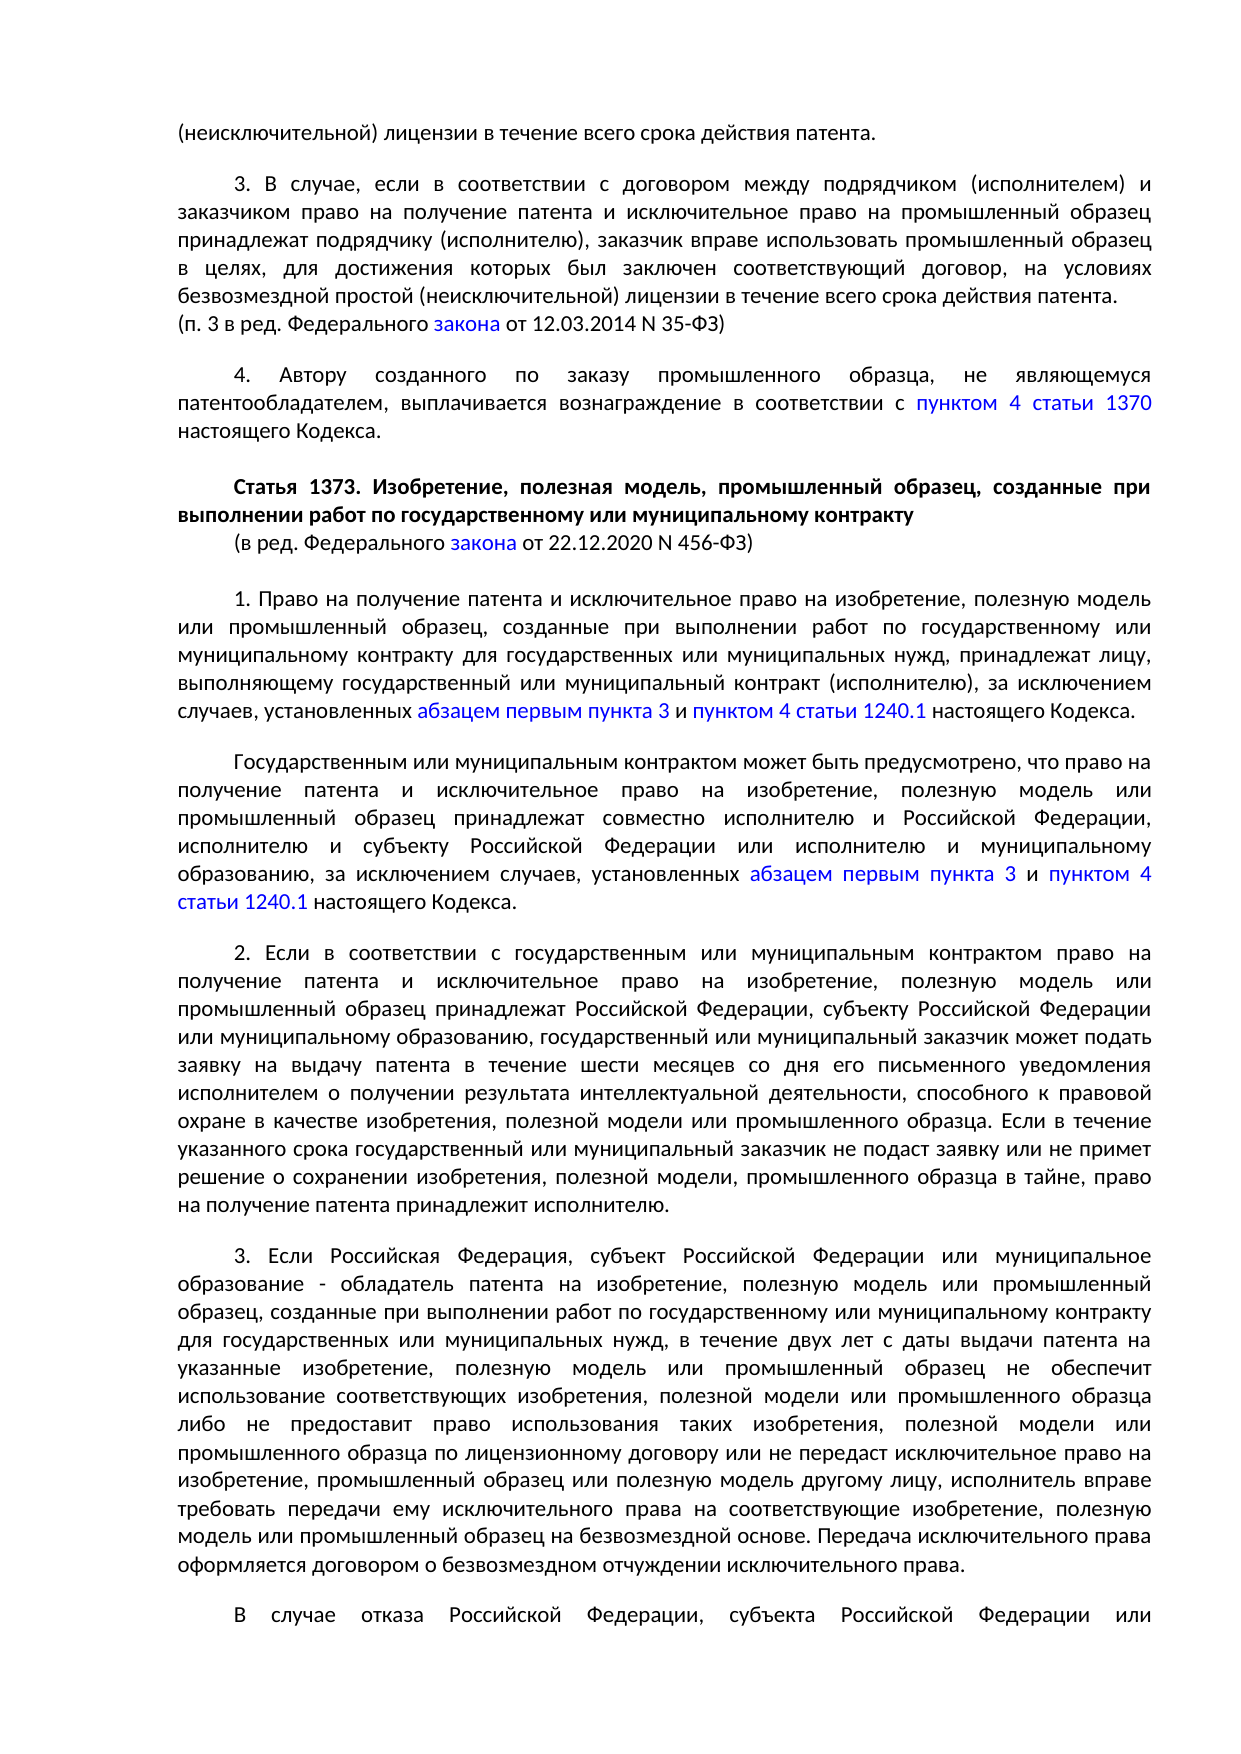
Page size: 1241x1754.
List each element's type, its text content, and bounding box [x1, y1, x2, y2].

text 4. Автору созданного по заказу промышленного образца, не являющемуся патентообладателем, выплачивается вознаграждение в соответствии с пунктом 4 статьи 1370 настоящего Кодекса. [177, 360, 1152, 444]
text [177, 118, 1152, 146]
text (п. 3 в ред. Федерального закона от 12.03.2014 N 35-ФЗ) [177, 309, 1152, 337]
text 3. В случае, если в соответствии с договором между подрядчиком (исполнителем) и заказчиком право на получение патента и исключительное право на промышленный образец принадлежат подрядчику (исполнителю), заказчик вправе использовать промышленный образец в целях, для достижения которых был заключен соответствующий договор, на условиях безвозмездной простой (неисключительной) лицензии в течение всего срока действия патента. [177, 169, 1152, 309]
text 2. Если в соответствии с государственным или муниципальным контрактом право на получение патента и исключительное право на изобретение, полезную модель или промышленный образец принадлежат Российской Федерации, субъекту Российской Федерации или муниципальному образованию, государственный или муниципальный заказчик может подать заявку на выдачу патента в течение шести месяцев со дня его письменного уведомления исполнителем о получении результата интеллектуальной деятельности, способного к правовой охране в качестве изобретения, полезной модели или промышленного образца. Если в течение указанного срока государственный или муниципальный заказчик не подаст заявку или не примет решение о сохранении изобретения, полезной модели, промышленного образца в тайне, право на получение патента принадлежит исполнителю. [177, 938, 1152, 1218]
text Государственным или муниципальным контрактом может быть предусмотрено, что право на получение патента и исключительное право на изобретение, полезную модель или промышленный образец принадлежат совместно исполнителю и Российской Федерации, исполнителю и субъекту Российской Федерации или исполнителю и муниципальному образованию, за исключением случаев, установленных абзацем первым пункта 3 и пунктом 4 статьи 1240.1 настоящего Кодекса. [177, 747, 1152, 915]
title Статья 1373. Изобретение, полезная модель, промышленный образец, созданные при выполнении работ по государственному или муниципальному контракту [177, 472, 1152, 528]
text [177, 1601, 1152, 1629]
text 3. Если Российская Федерация, субъект Российской Федерации или муниципальное образование - обладатель патента на изобретение, полезную модель или промышленный образец, созданные при выполнении работ по государственному или муниципальному контракту для государственных или муниципальных нужд, в течение двух лет с даты выдачи патента на указанные изобретение, полезную модель или промышленный образец не обеспечит использование соответствующих изобретения, полезной модели или промышленного образца либо не предоставит право использования таких изобретения, полезной модели или промышленного образца по лицензионному договору или не передаст исключительное право на изобретение, промышленный образец или полезную модель другому лицу, исполнитель вправе требовать передачи ему исключительного права на соответствующие изобретение, полезную модель или промышленный образец на безвозмездной основе. Передача исключительного права оформляется договором о безвозмездном отчуждении исключительного права. [177, 1241, 1152, 1578]
text (в ред. Федерального закона от 22.12.2020 N 456-ФЗ) [177, 528, 1152, 556]
text 1. Право на получение патента и исключительное право на изобретение, полезную модель или промышленный образец, созданные при выполнении работ по государственному или муниципальному контракту для государственных или муниципальных нужд, принадлежат лицу, выполняющему государственный или муниципальный контракт (исполнителю), за исключением случаев, установленных абзацем первым пункта 3 и пунктом 4 статьи 1240.1 настоящего Кодекса. [177, 584, 1152, 724]
